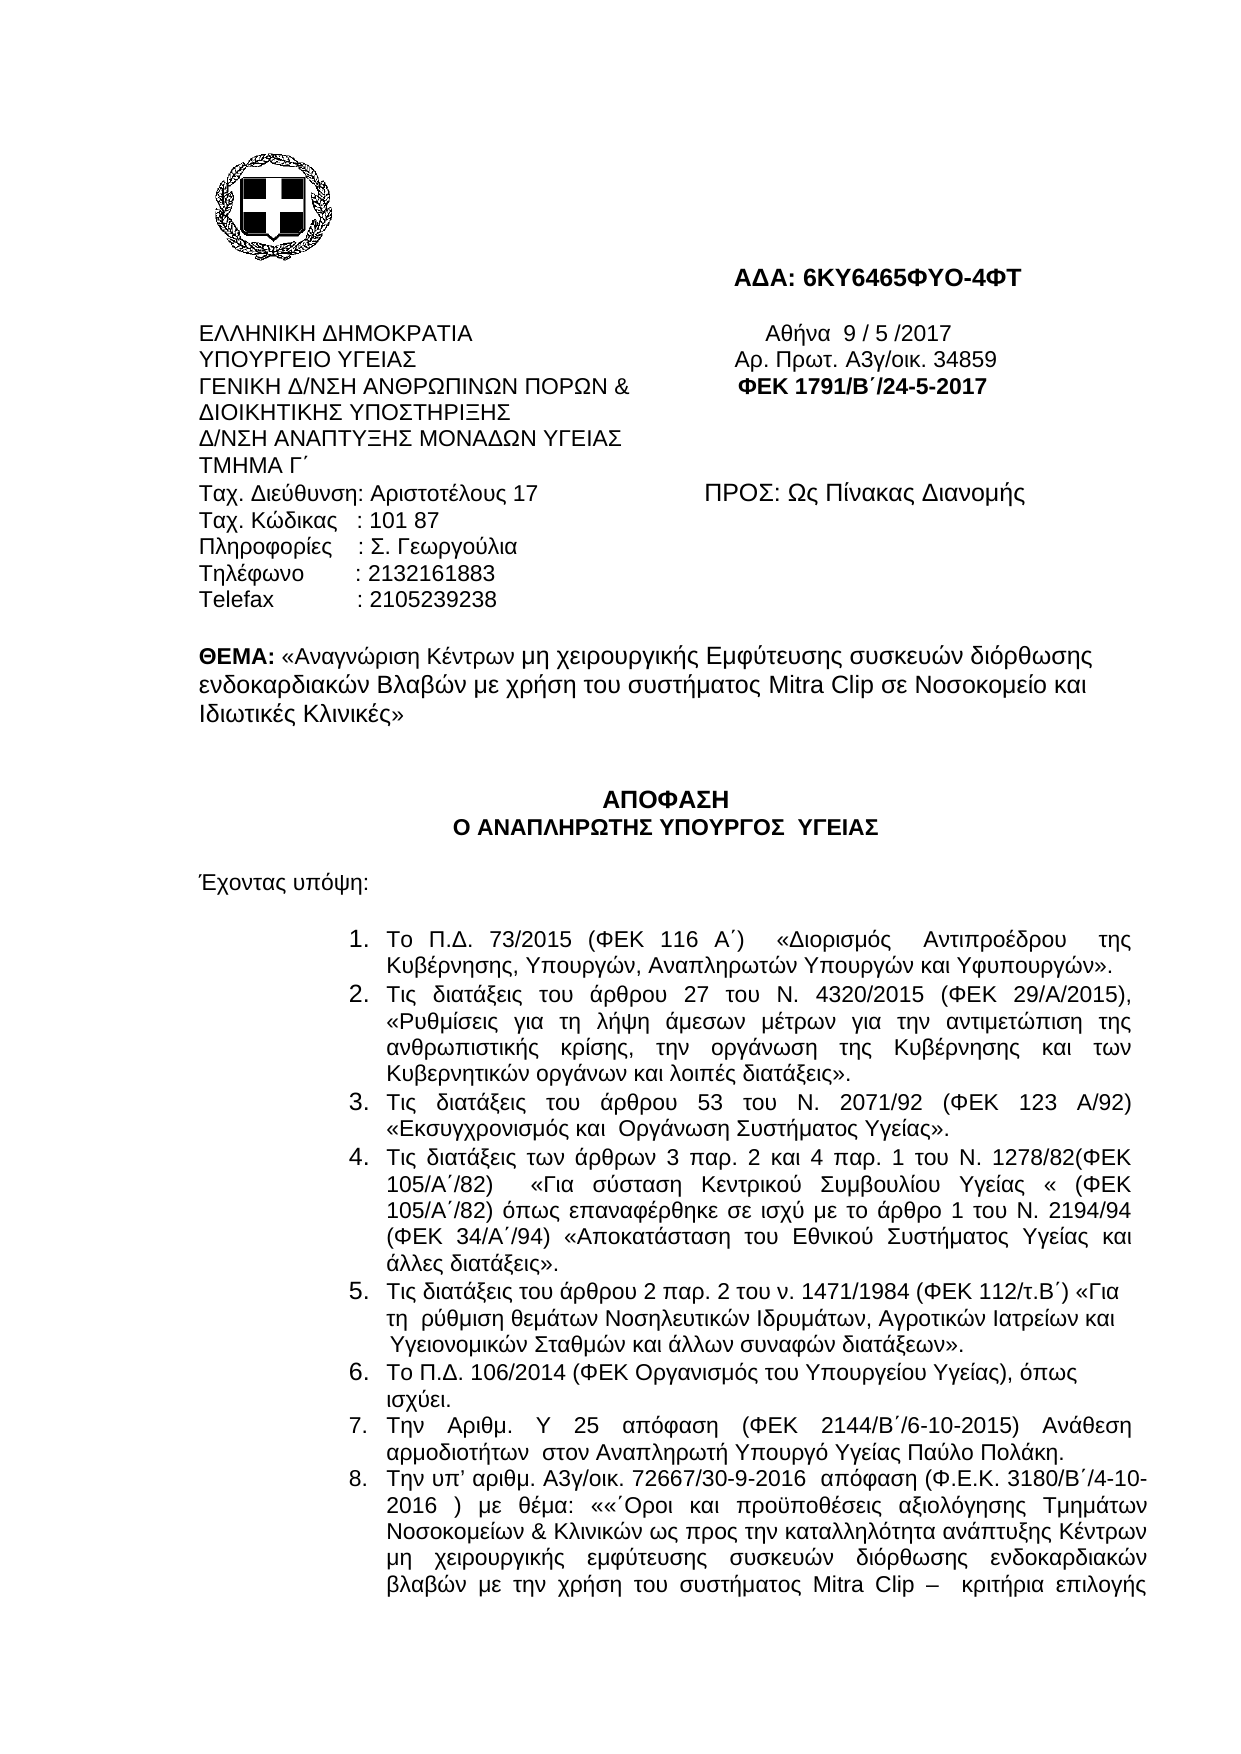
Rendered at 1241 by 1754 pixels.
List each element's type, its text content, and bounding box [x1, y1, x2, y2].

picture [211, 150, 336, 263]
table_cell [188, 869, 1144, 1597]
table_header ΑΔΑ: 6ΚΥ6465ΦΥΟ-4ΦΤ ΕΛΛΗΝΙΚΗ ΔΗΜΟΚΡΑΤΙΑ Αθήνα 9 / 5 /2017 ΥΠΟΥΡΓΕΙΟ ΥΓΕΙΑΣ Αρ. Πρωτ. A3γ/οικ. 34859 ΓΕΝΙΚΗ Δ/ΝΣΗ ΑΝΘΡΩΠΙΝΩΝ ΠΟΡΩΝ & ΦΕΚ 1791/Β΄/24-5-2017 ΔΙΟΙΚΗΤΙΚΗΣ ΥΠΟΣΤΗΡΙΞΗΣ Δ/ΝΣΗ ΑΝΑΠΤΥΞΗΣ ΜΟΝΑΔΩΝ ΥΓΕΙΑΣ TMHMA Γ΄ Ταχ. Διεύθυνση: Αριστοτέλους 17 ΠΡΟΣ: Ως Πίνακας Διανομής Ταχ. Κώδικας : 101 87 Πληροφορίες : Σ. Γεωργούλια Τηλέφωνo : 2132161883 Telefax : 2105239238 ΘΕΜΑ: «Αναγνώριση Κέντρων μη χειρουργικής Εμφύτευσης συσκευών διόρθωσης ενδοκαρδιακών Βλαβών με χρήση του συστήματος Mitra Clip σε Νοσοκομείο και Ιδιωτικές Κλινικές» [188, 150, 1144, 785]
table_cell ΑΠΟΦΑΣΗ Ο ΑΝΑΠΛΗΡΩΤΗΣ ΥΠΟΥΡΓΟΣ ΥΓΕΙΑΣ [188, 785, 1144, 869]
